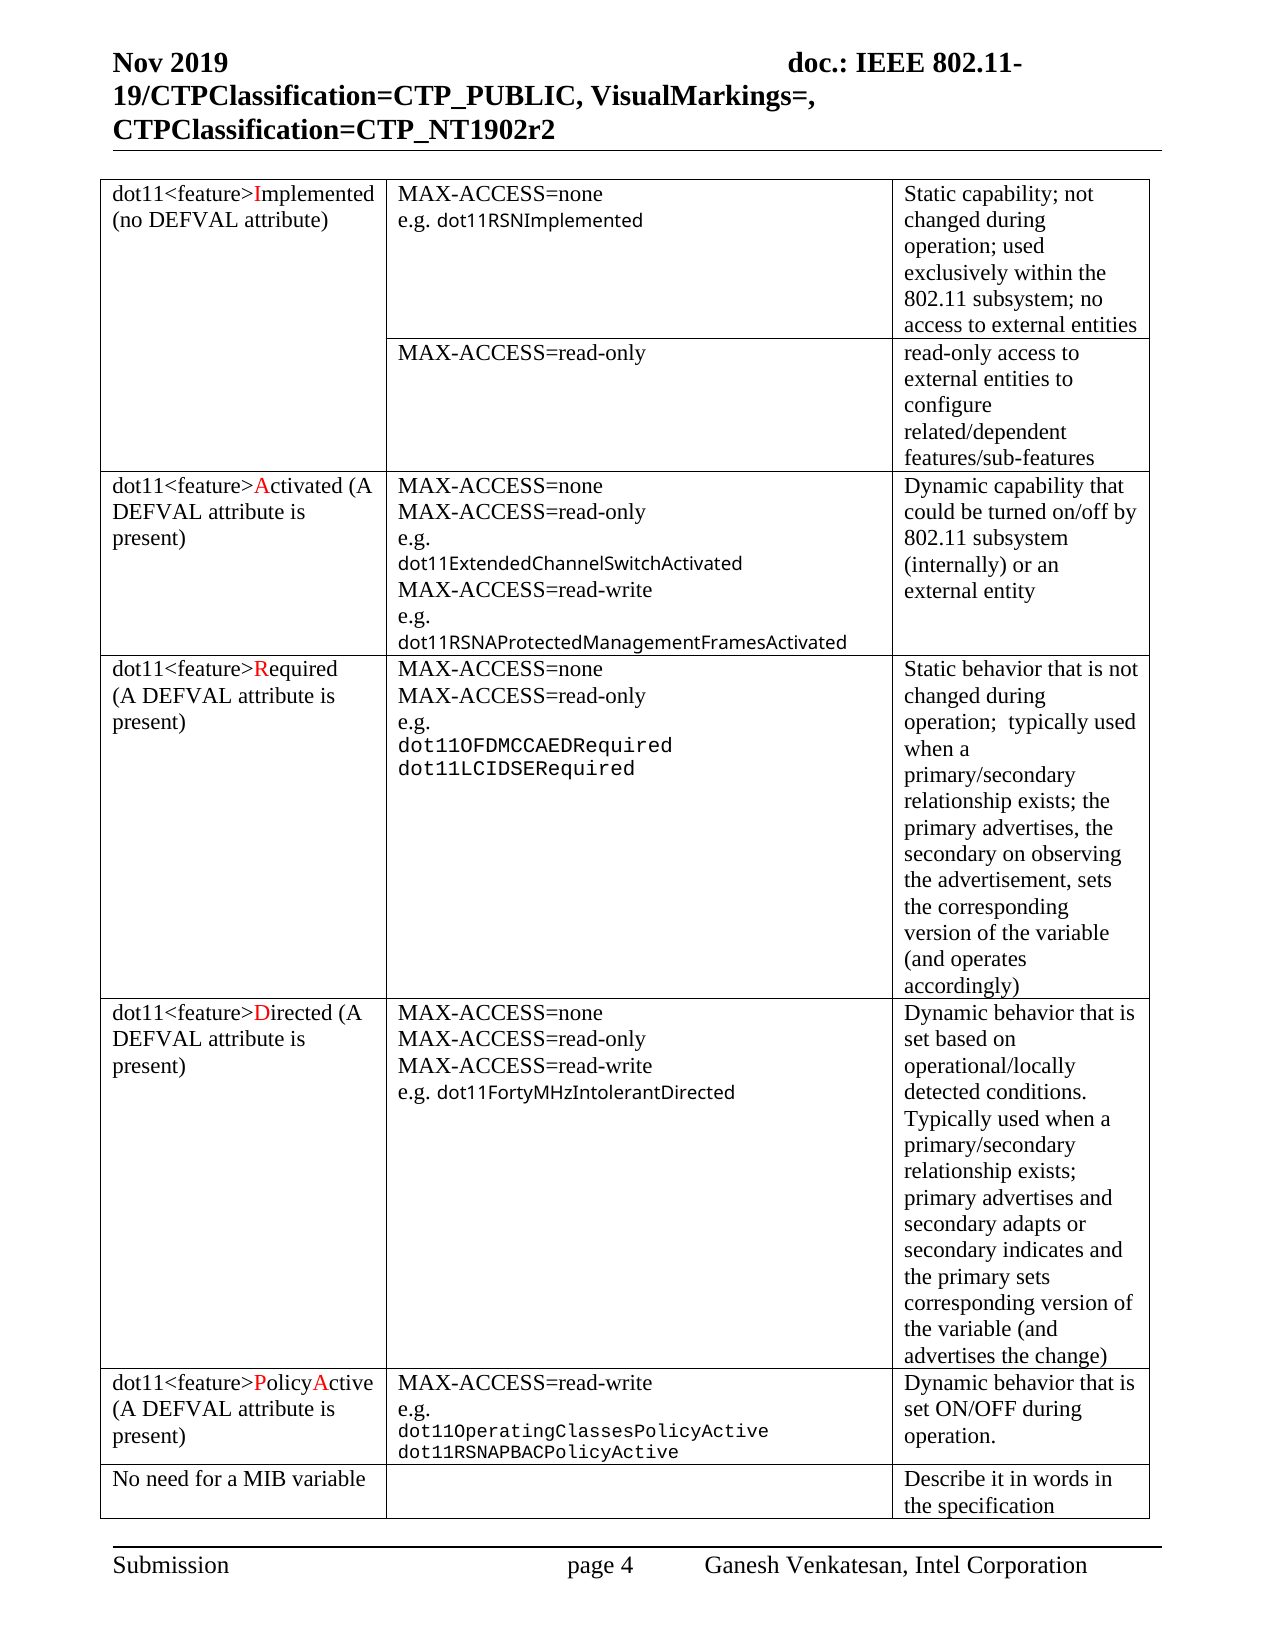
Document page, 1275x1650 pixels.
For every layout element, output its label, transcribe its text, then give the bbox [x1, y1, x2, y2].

table_cell read-only access to external entities to configure related/dependent features/sub-features [893, 339, 1149, 471]
table_cell dot11<feature>PolicyActive (A DEFVAL attribute is present) [101, 1369, 386, 1464]
table_cell Describe it in words in the specification [893, 1465, 1149, 1518]
table_cell MAX-ACCESS=read-write e.g. dot11OperatingClassesPolicyActive dot11RSNAPBACPolicyActive [387, 1369, 892, 1464]
table_cell Dynamic behavior that is set based on operational/locally detected conditions. Typically used when a primary/secondary relationship exists; primary advertises and secondary adapts or secondary indicates and the primary sets corresponding version of the variable (and advertises the change) [893, 999, 1149, 1368]
table_cell dot11<feature>Required (A DEFVAL attribute is present) [101, 656, 386, 998]
table_cell MAX-ACCESS=read-only [387, 339, 892, 471]
table_cell dot11<feature>Activated (A DEFVAL attribute is present) [101, 472, 386, 654]
table_header MAX-ACCESS=none e.g. dot11RSNImplemented [387, 180, 892, 338]
table_cell Static behavior that is not changed during operation; typically used when a primary/secondary relationship exists; the primary advertises, the secondary on observing the advertisement, sets the corresponding version of the variable (and operates accordingly) [893, 656, 1149, 998]
table_header dot11<feature>Implemented (no DEFVAL attribute) [101, 180, 386, 471]
table_cell MAX-ACCESS=none MAX-ACCESS=read-only MAX-ACCESS=read-write e.g. dot11FortyMHzIntolerantDirected [387, 999, 892, 1368]
table_header Static capability; not changed during operation; used exclusively within the 802.11 subsystem; no access to external entities [893, 180, 1149, 338]
table_cell Dynamic capability that could be turned on/off by 802.11 subsystem (internally) or an external entity [893, 472, 1149, 654]
table_cell [387, 1465, 892, 1518]
table_cell Dynamic behavior that is set ON/OFF during operation. [893, 1369, 1149, 1464]
table_cell No need for a MIB variable [101, 1465, 386, 1518]
table_cell MAX-ACCESS=none MAX-ACCESS=read-only e.g. dot11OFDMCCAEDRequired dot11LCIDSERequired [387, 656, 892, 998]
table_cell MAX-ACCESS=none MAX-ACCESS=read-only e.g. dot11ExtendedChannelSwitchActivated MAX-ACCESS=read-write e.g. dot11RSNAProtectedManagementFramesActivated [387, 472, 892, 654]
table_cell dot11<feature>Directed (A DEFVAL attribute is present) [101, 999, 386, 1368]
